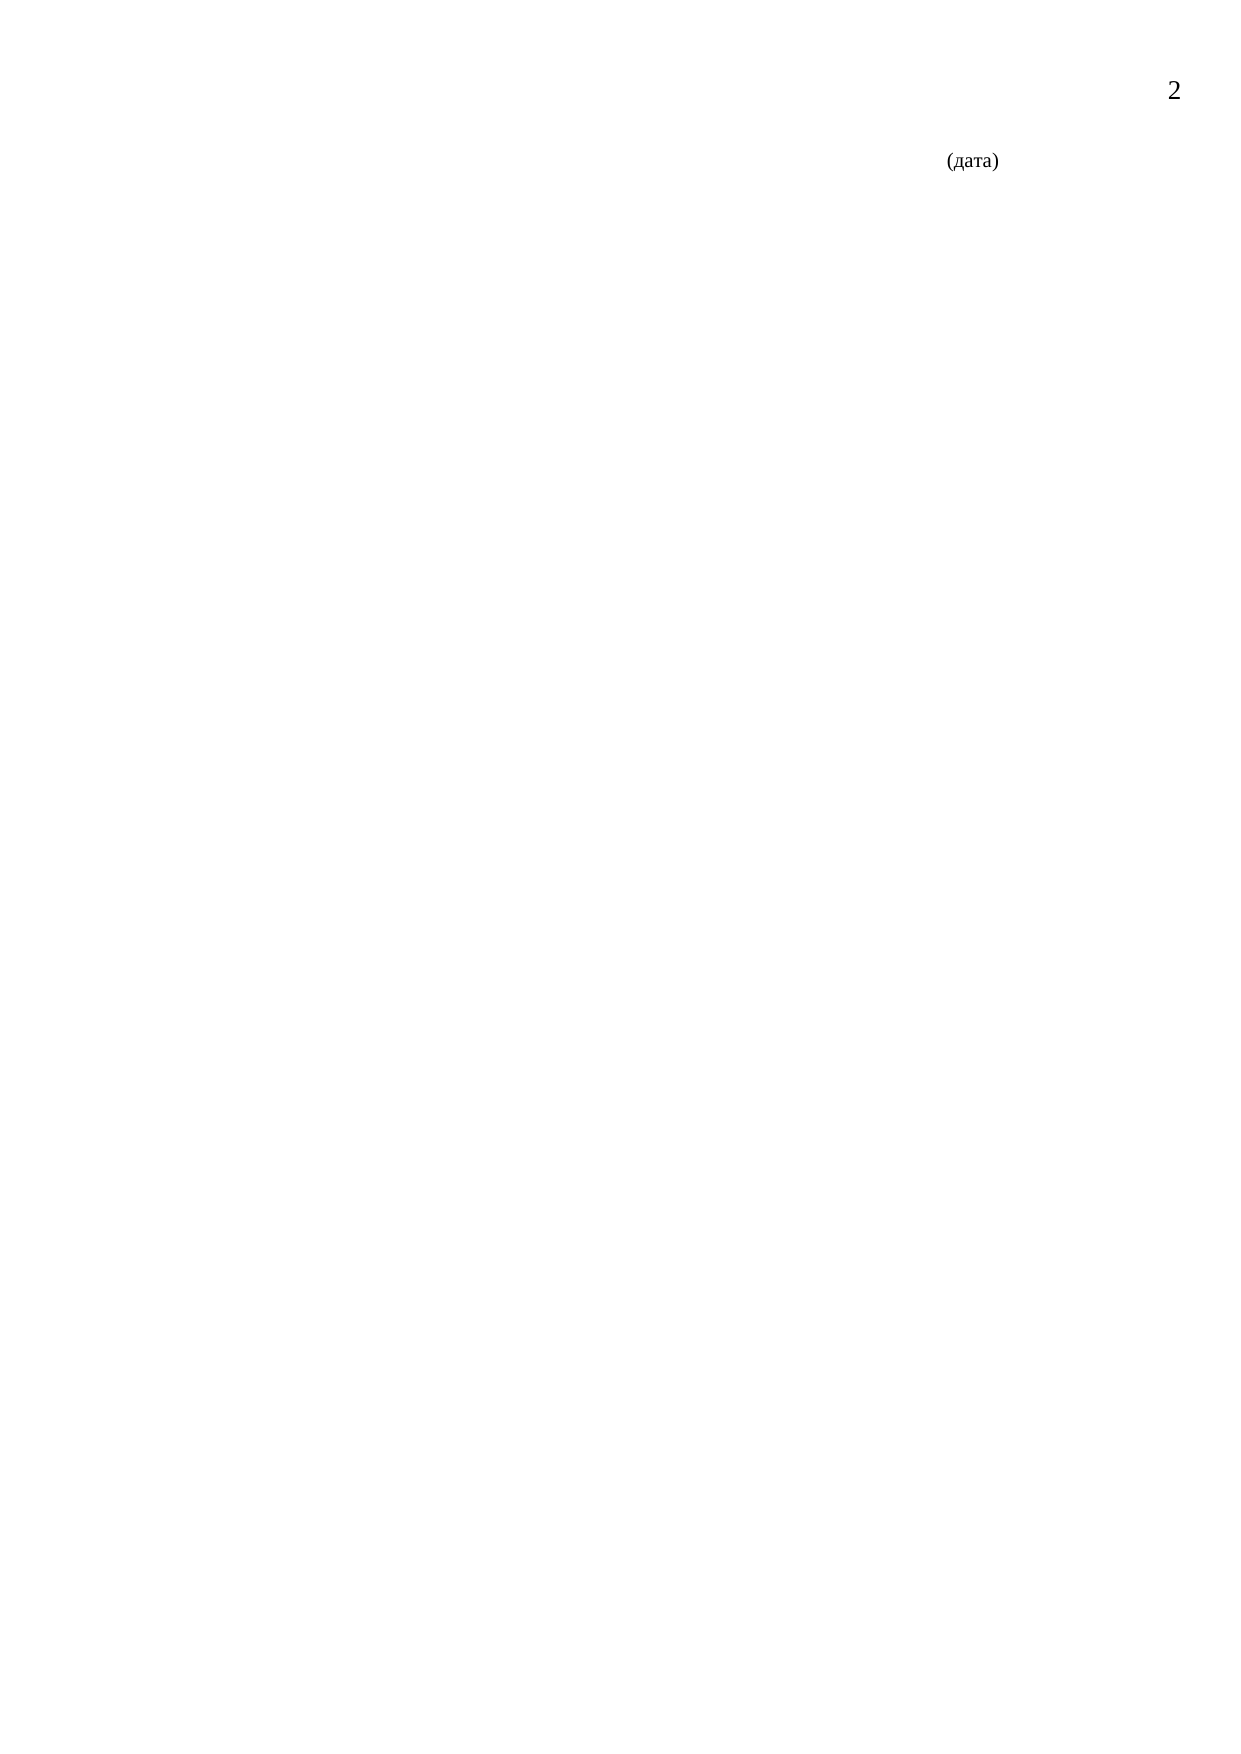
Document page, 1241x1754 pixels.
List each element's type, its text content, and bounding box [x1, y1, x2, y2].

text (дата) [207, 148, 1181, 173]
